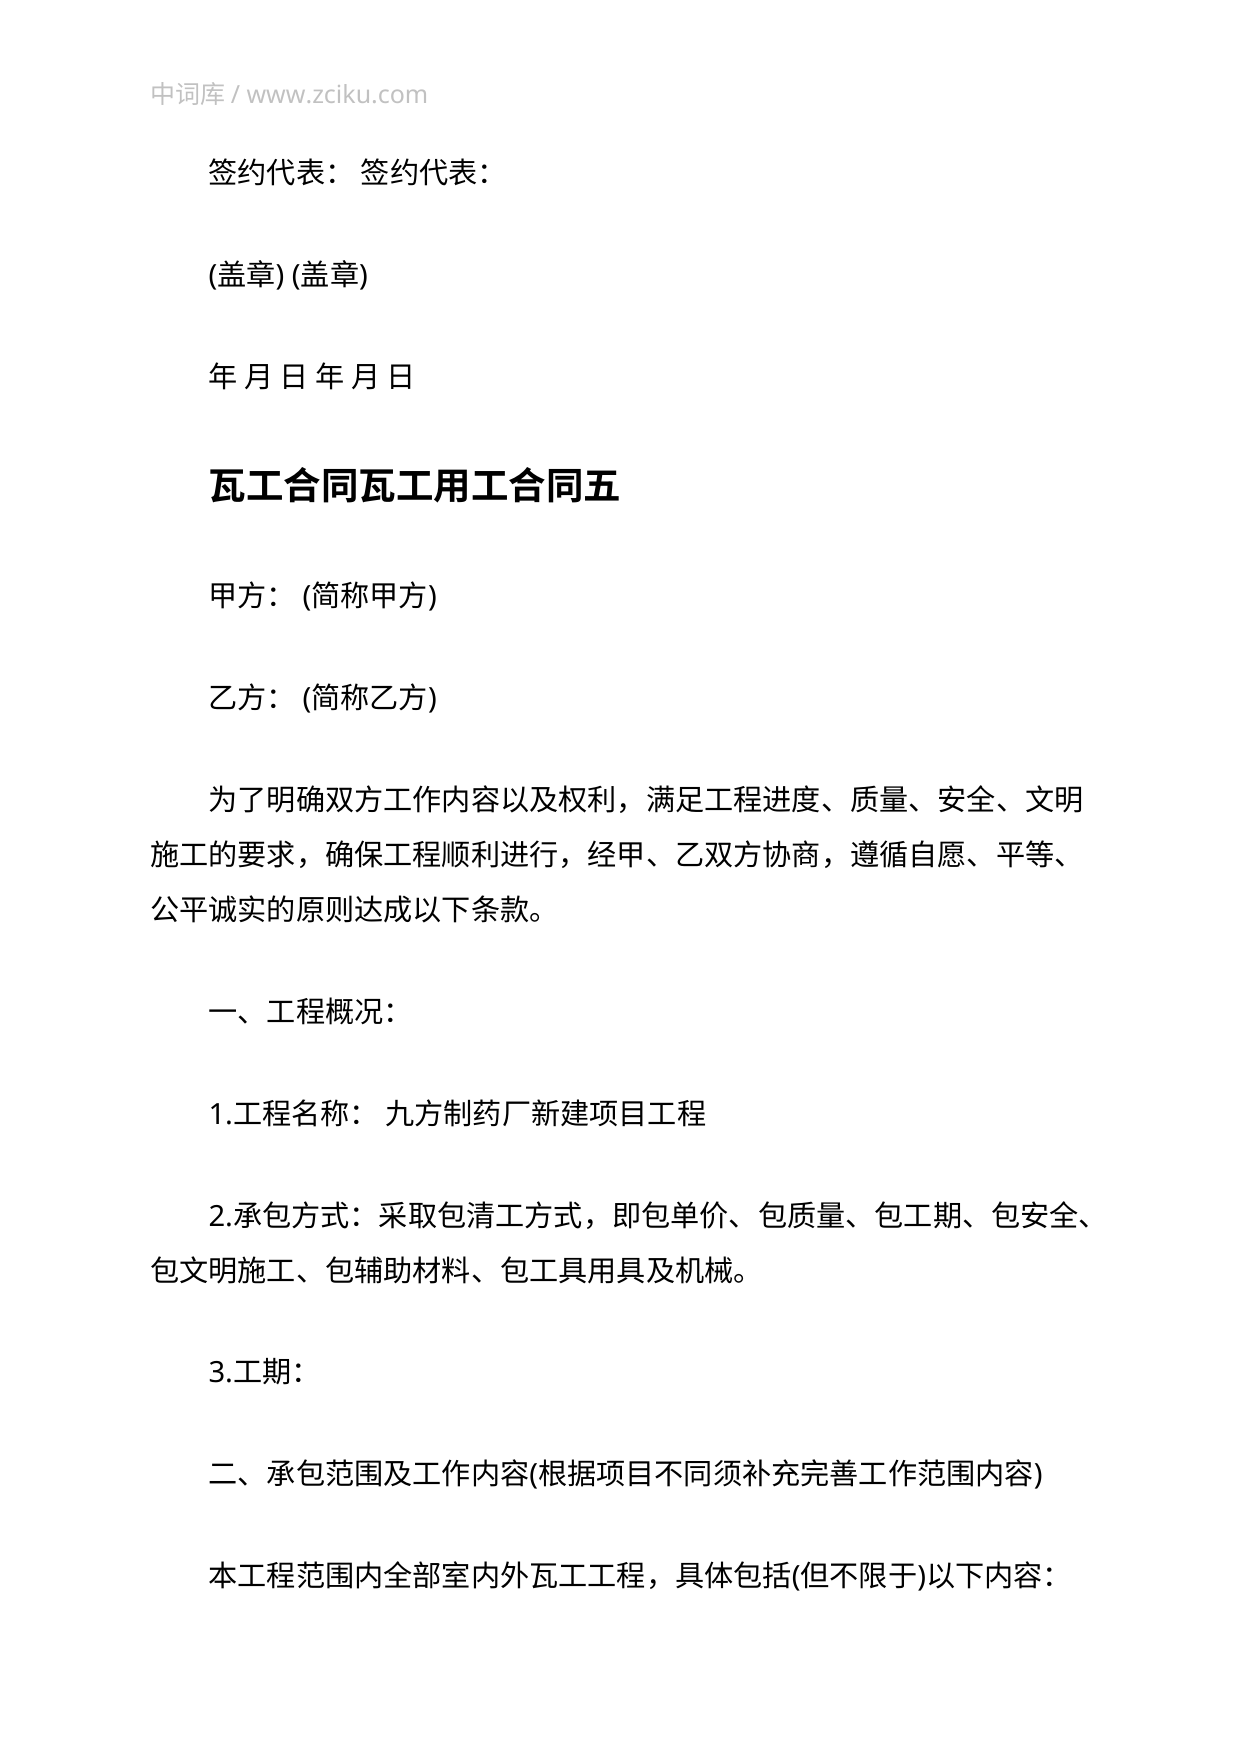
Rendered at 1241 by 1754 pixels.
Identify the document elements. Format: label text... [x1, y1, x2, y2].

text 签约代表： 签约代表： [150, 150, 1090, 192]
text 二、承包范围及工作内容(根据项目不同须补充完善工作范围内容) [150, 1451, 1090, 1493]
text 1.工程名称： 九方制药厂新建项目工程 [150, 1090, 1090, 1133]
text 年 月 日 年 月 日 [150, 354, 1090, 396]
text (盖章) (盖章) [150, 252, 1090, 294]
text 3.工期： [150, 1349, 1090, 1391]
text 为了明确双方工作内容以及权利，满足工程进度、质量、安全、文明施工的要求，确保工程顺利进行，经甲、乙双方协商，遵循自愿、平等、公平诚实的原则达成以下条款。 [150, 777, 1090, 929]
text 甲方： (简称甲方) [150, 573, 1090, 615]
text 本工程范围内全部室内外瓦工工程，具体包括(但不限于)以下内容： [150, 1553, 1090, 1595]
text 2.承包方式：采取包清工方式，即包单价、包质量、包工期、包安全、包文明施工、包辅助材料、包工具用具及机械。 [150, 1192, 1090, 1289]
text 一、工程概况： [150, 988, 1090, 1031]
text 乙方： (简称乙方) [150, 675, 1090, 717]
text 瓦工合同瓦工用工合同五 [150, 456, 1090, 510]
